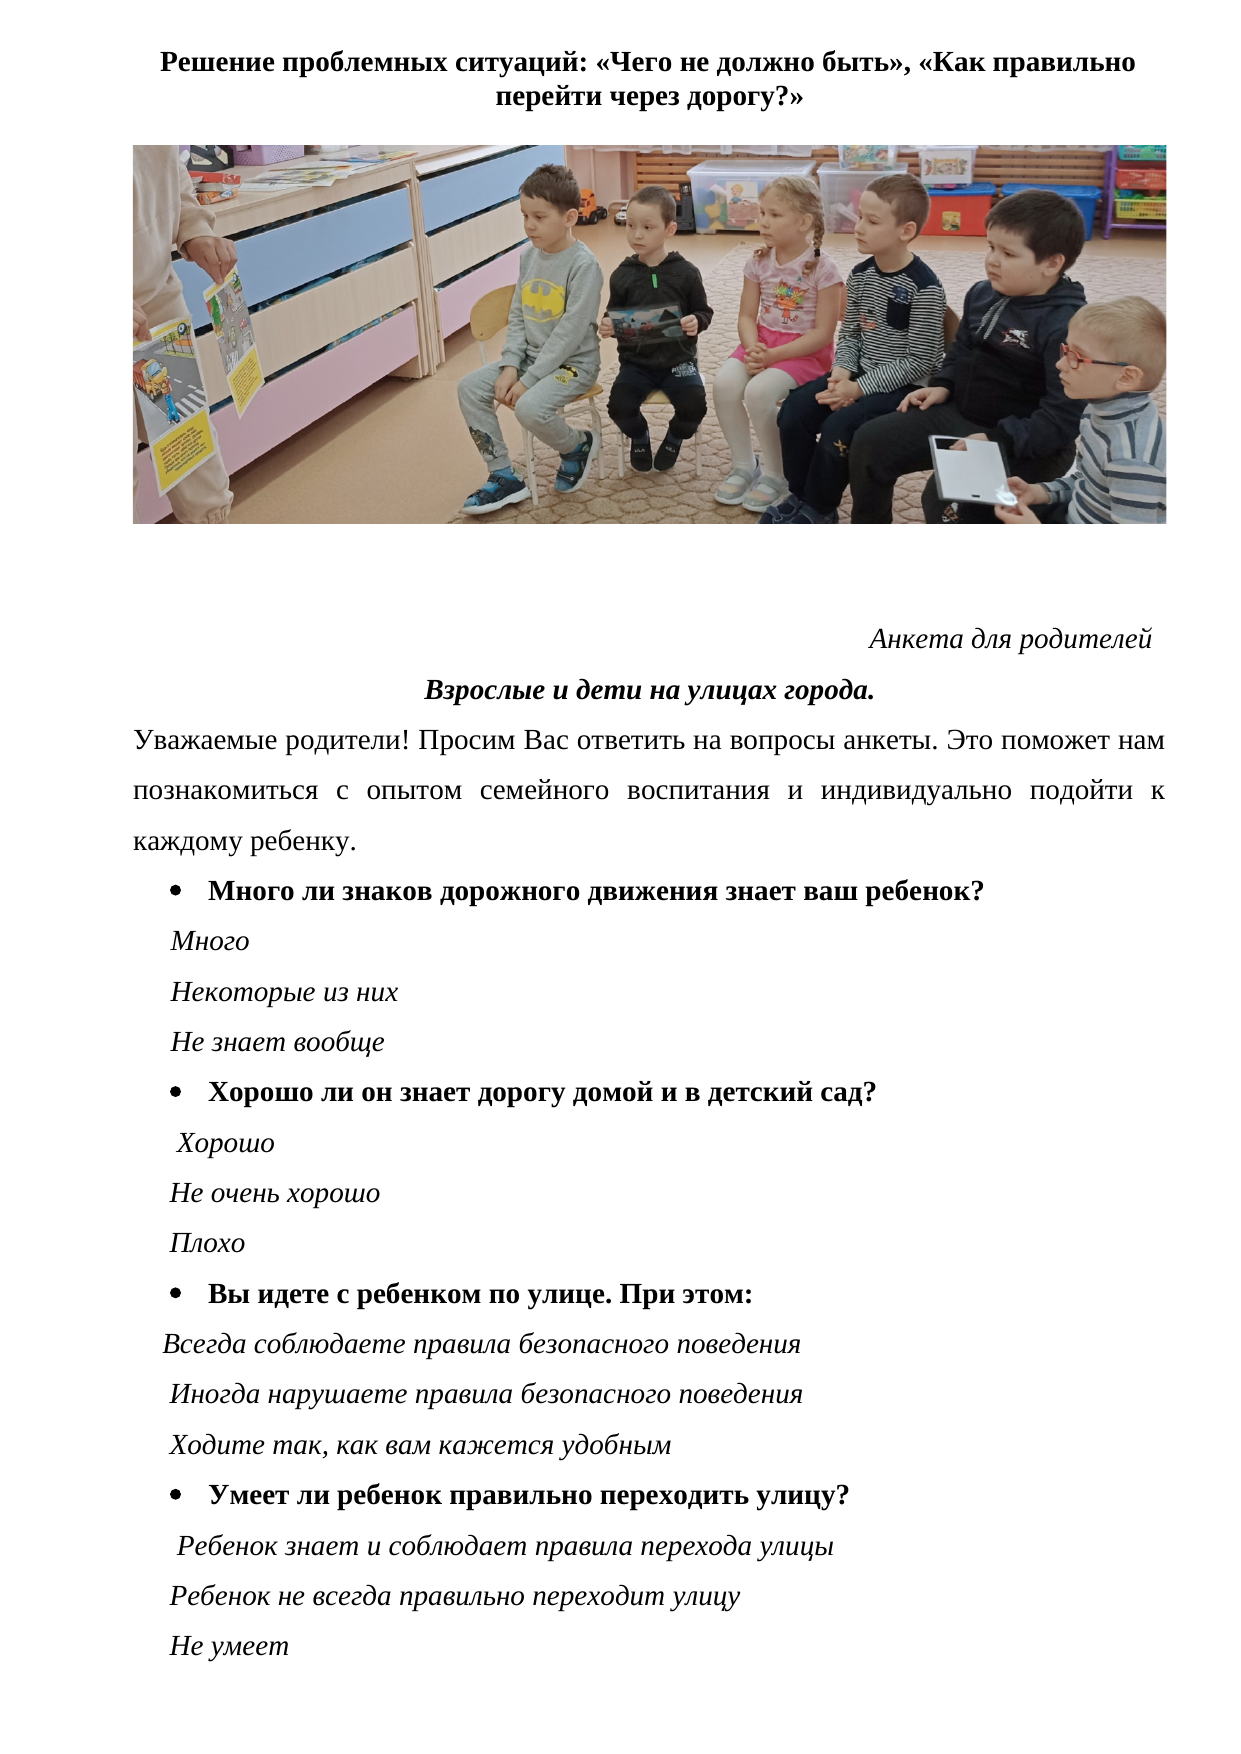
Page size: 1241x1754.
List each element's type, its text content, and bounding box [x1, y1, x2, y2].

text Анкета для родителей [133, 622, 1167, 655]
list Вы идете с ребенком по улице. При этом: [170, 1276, 1167, 1309]
text Всегда соблюдаете правила безопасного поведения [133, 1326, 1167, 1360]
text Ходите так, как вам кажется удобным [133, 1427, 1167, 1460]
list Хорошо ли он знает дорогу домой и в детский сад? [170, 1074, 1167, 1108]
list Умеет ли ребенок правильно переходить улицу? [170, 1477, 1167, 1511]
text Ребенок знает и соблюдает правила перехода улицы [133, 1528, 1167, 1561]
text Не умеет [133, 1628, 1167, 1662]
text Некоторые из них [170, 974, 1167, 1007]
text Плохо [133, 1226, 1167, 1259]
text Иногда нарушаете правила безопасного поведения [133, 1377, 1167, 1410]
text Ребенок не всегда правильно переходит улицу [133, 1578, 1167, 1611]
list Много ли знаков дорожного движения знает ваш ребенок? [170, 873, 1167, 907]
text Много [170, 923, 1167, 957]
picture [132, 145, 1167, 524]
text Не очень хорошо [133, 1175, 1167, 1209]
text Не знает вообще [170, 1024, 1167, 1058]
text Уважаемые родители! Просим Вас ответить на вопросы анкеты. Это поможет нам познакомиться с опытом семейного воспитания и индивидуально подойти к каждому ребенку. [133, 722, 1167, 856]
text Решение проблемных ситуаций: «Чего не должно быть», «Как правильно перейти через дорогу?» [130, 44, 1167, 111]
text Взрослые и дети на улицах города. [133, 672, 1167, 705]
text Хорошо [133, 1125, 1167, 1158]
